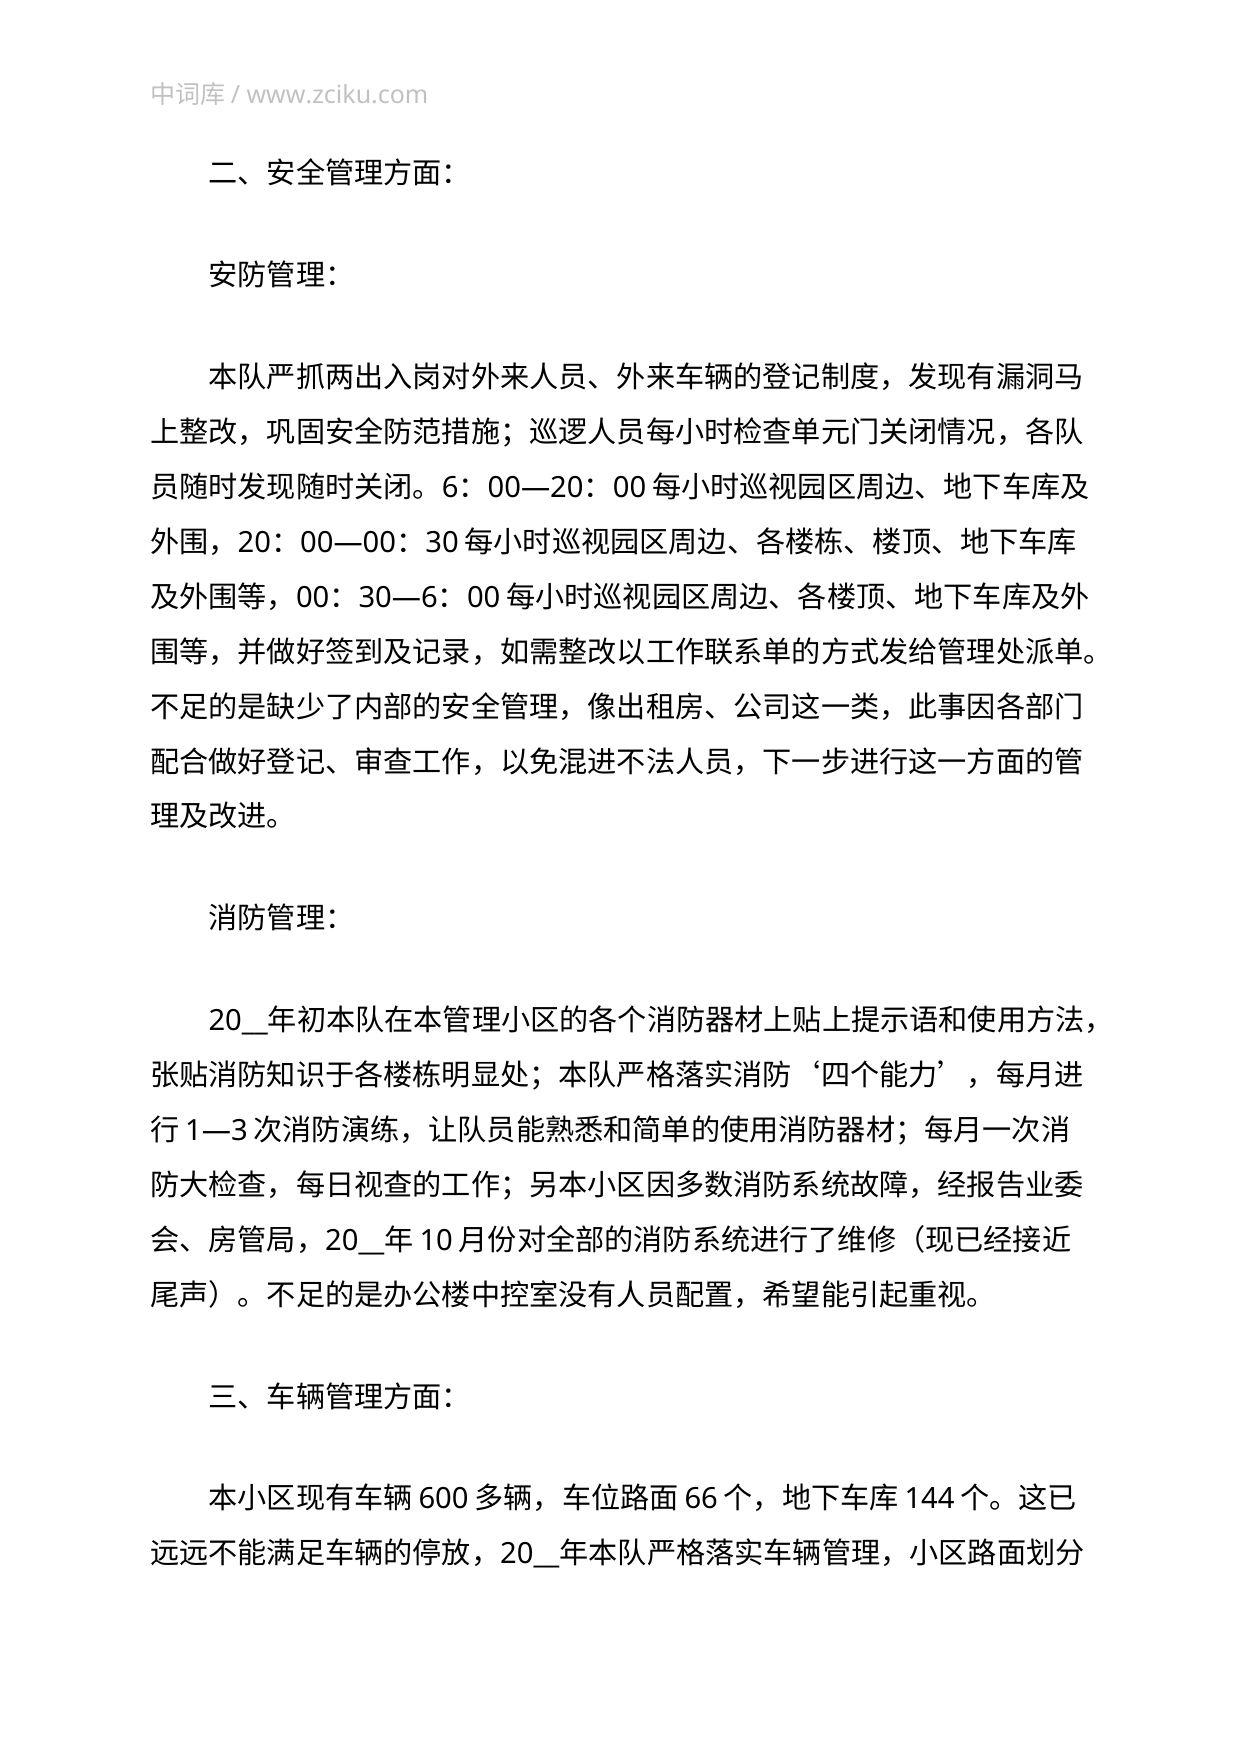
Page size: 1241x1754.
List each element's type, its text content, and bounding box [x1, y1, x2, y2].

text 安防管理： [150, 252, 1090, 294]
text 三、车辆管理方面： [150, 1373, 1090, 1415]
text 20__年初本队在本管理小区的各个消防器材上贴上提示语和使用方法，张贴消防知识于各楼栋明显处；本队严格落实消防‘四个能力’，每月进行1—3次消防演练，让队员能熟悉和简单的使用消防器材；每月一次消防大检查，每日视查的工作；另本小区因多数消防系统故障，经报告业委会、房管局，20__年10月份对全部的消防系统进行了维修（现已经接近尾声）。不足的是办公楼中控室没有人员配置，希望能引起重视。 [150, 997, 1090, 1314]
text 消防管理： [150, 895, 1090, 937]
text 本队严抓两出入岗对外来人员、外来车辆的登记制度，发现有漏洞马上整改，巩固安全防范措施；巡逻人员每小时检查单元门关闭情况，各队员随时发现随时关闭。6：00—20：00每小时巡视园区周边、地下车库及外围，20：00—00：30每小时巡视园区周边、各楼栋、楼顶、地下车库及外围等，00：30—6：00每小时巡视园区周边、各楼顶、地下车库及外围等，并做好签到及记录，如需整改以工作联系单的方式发给管理处派单。不足的是缺少了内部的安全管理，像出租房、公司这一类，此事因各部门配合做好登记、审查工作，以免混进不法人员，下一步进行这一方面的管理及改进。 [150, 353, 1090, 835]
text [150, 1475, 1090, 1572]
text 二、安全管理方面： [150, 150, 1090, 192]
